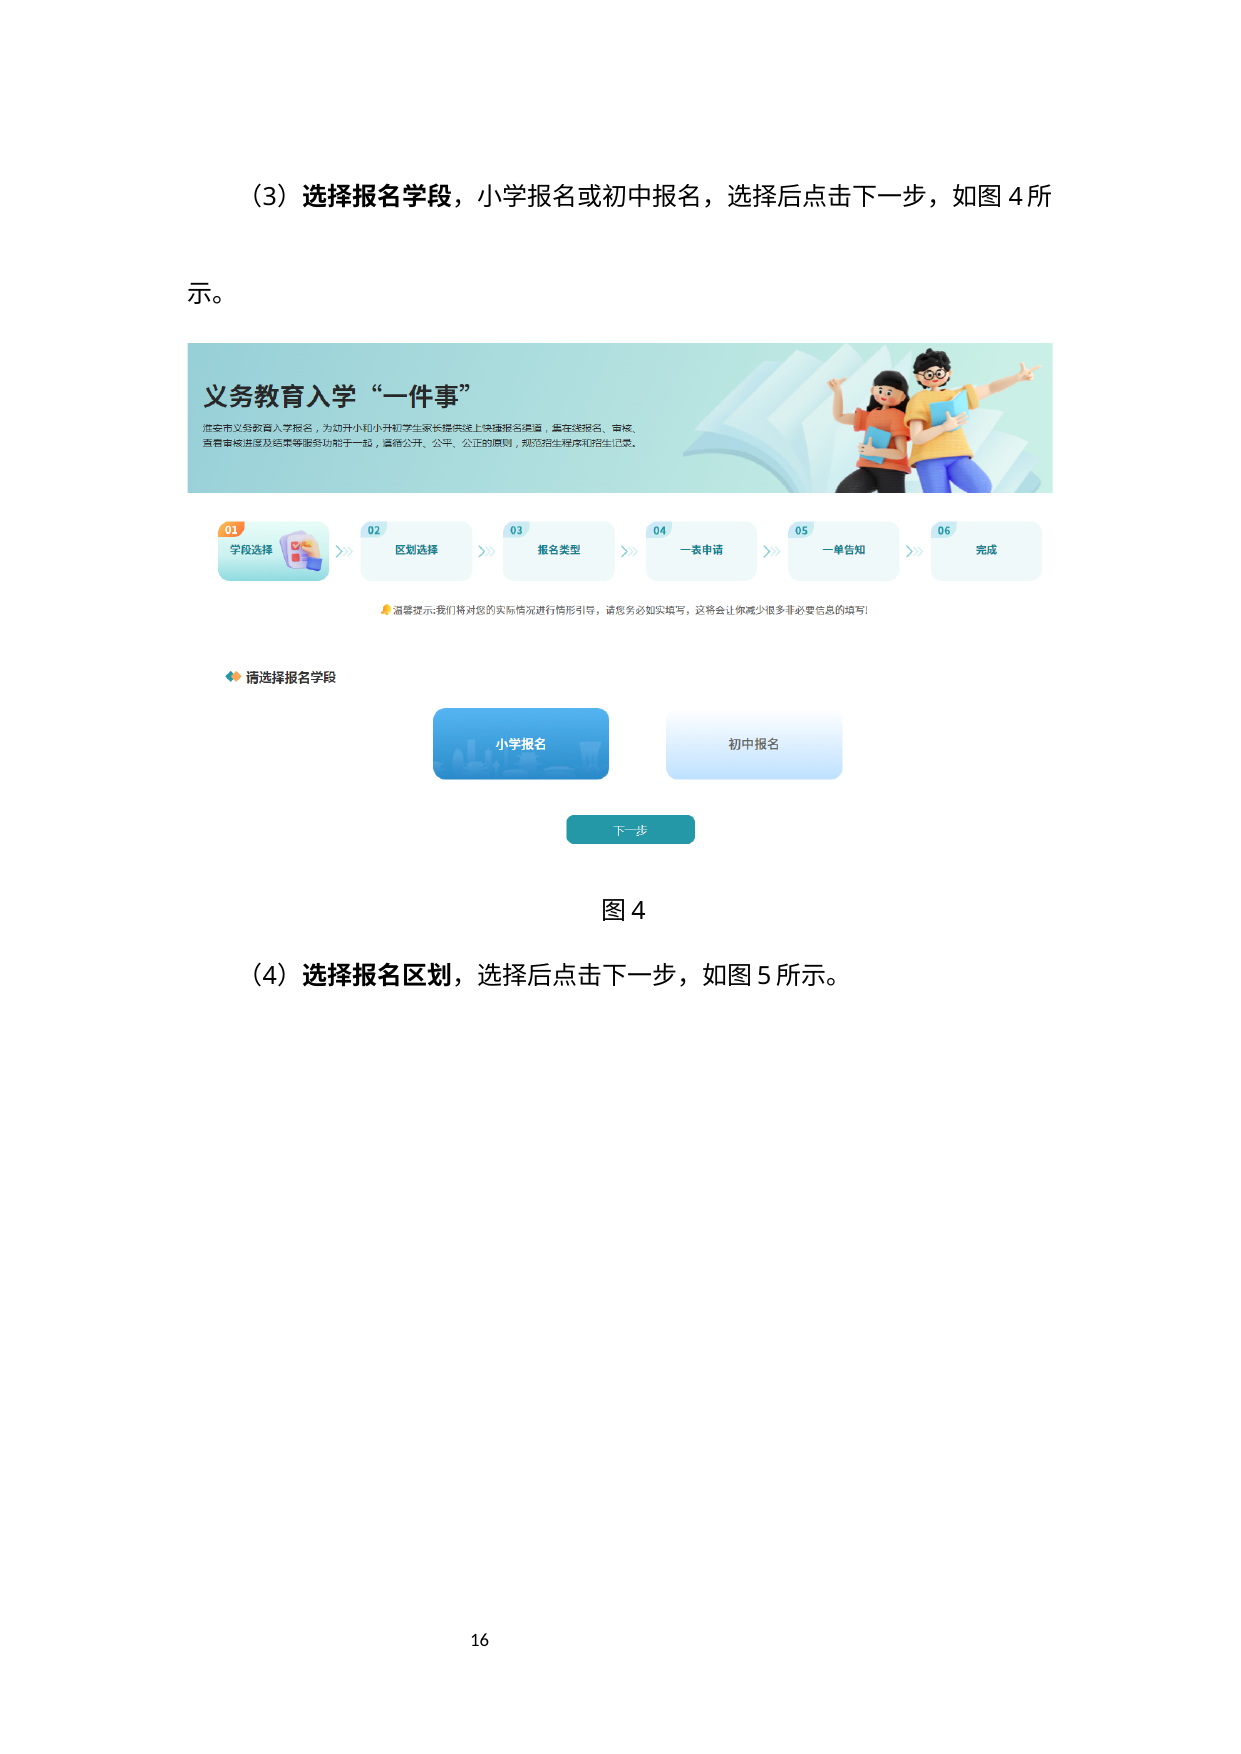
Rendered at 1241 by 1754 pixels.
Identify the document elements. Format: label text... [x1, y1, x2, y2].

text 图4 [187, 876, 1053, 941]
text （3）选择报名学段，小学报名或初中报名，选择后点击下一步，如图4所示。 [187, 162, 1053, 324]
picture [187, 342, 1053, 859]
text （4）选择报名区划，选择后点击下一步，如图5所示。 [187, 941, 1053, 1006]
